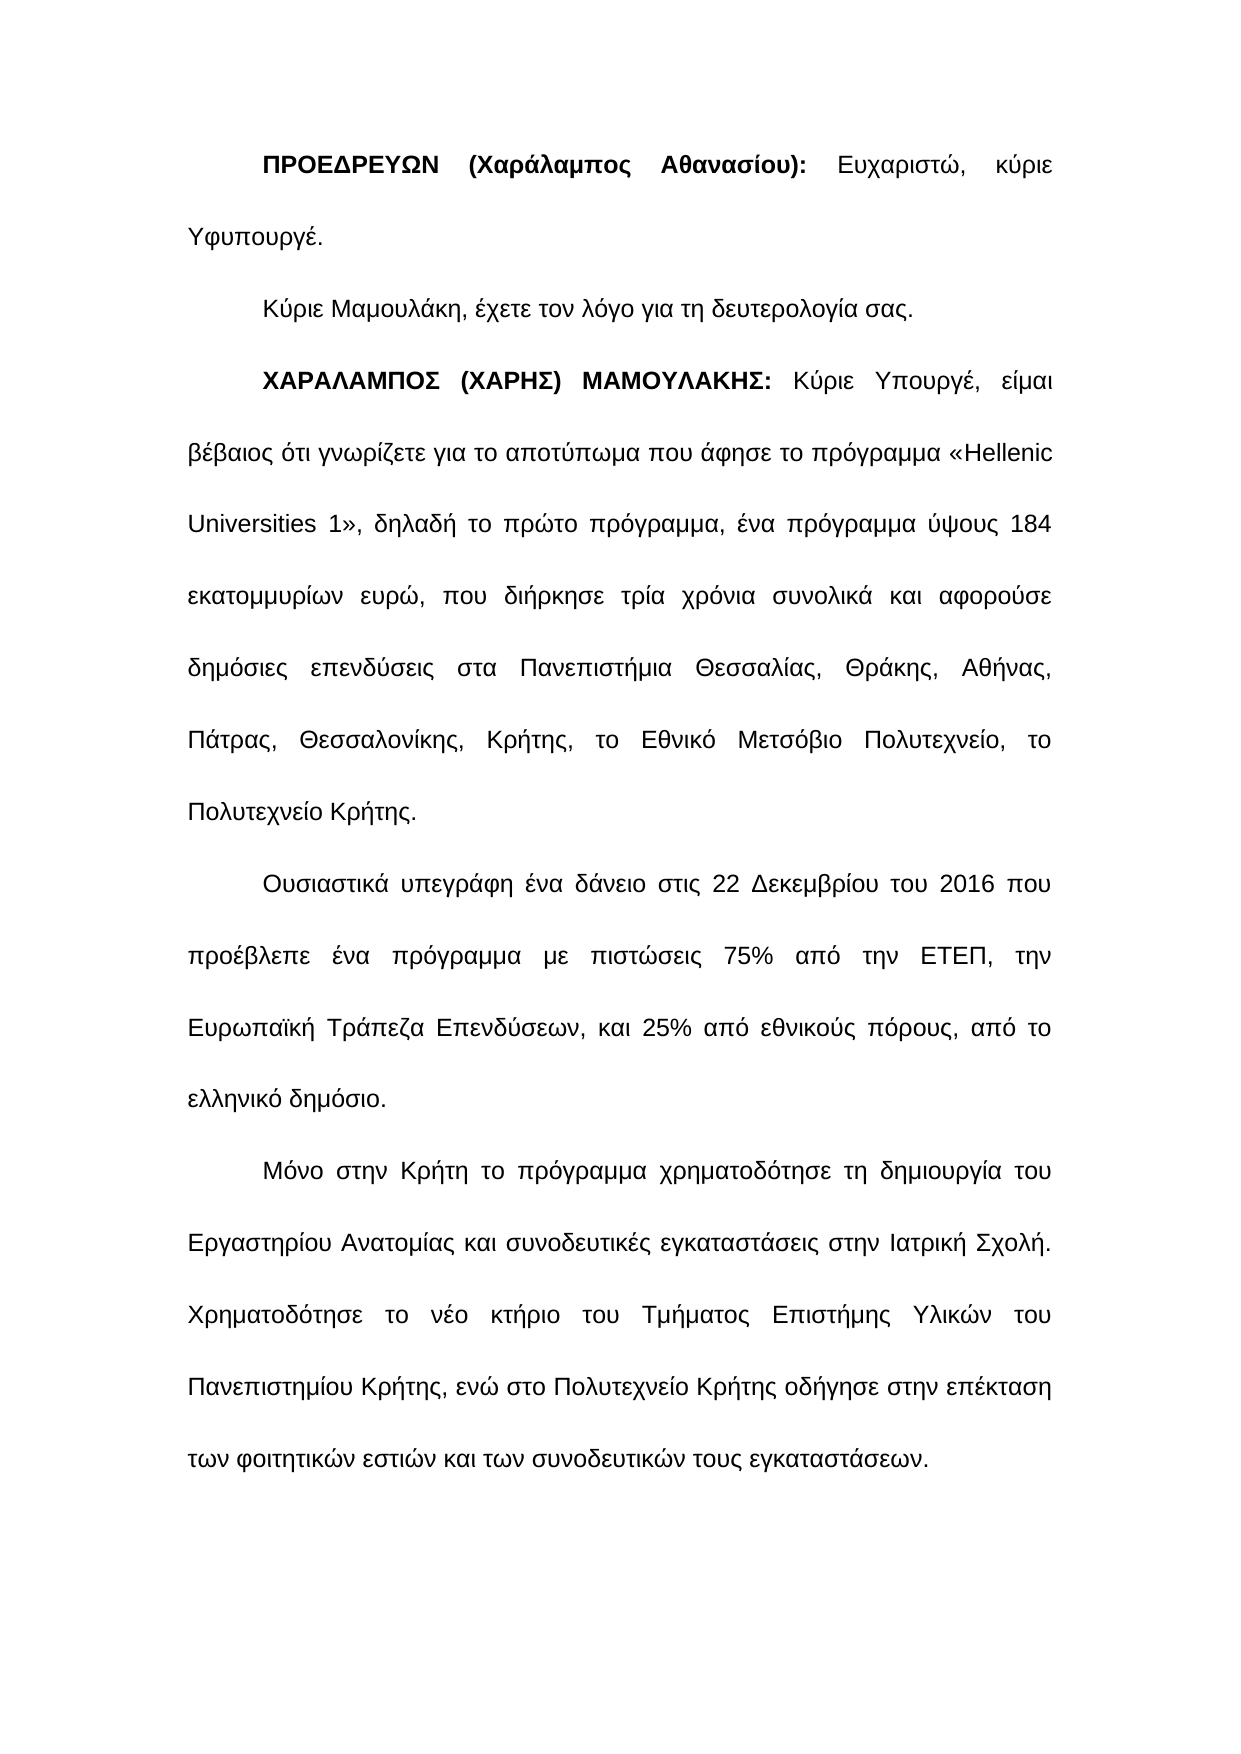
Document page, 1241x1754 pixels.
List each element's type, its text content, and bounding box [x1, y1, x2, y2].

text Ουσιαστικά υπεγράφη ένα δάνειο στις 22 Δεκεμβρίου του 2016 που προέβλεπε ένα πρόγραμμα με πιστώσεις 75% από την ΕΤΕΠ, την Ευρωπαϊκή Τράπεζα Επενδύσεων, και 25% από εθνικούς πόρους, από το ελληνικό δημόσιο. [187, 869, 1053, 1113]
text ΧΑΡΑΛΑΜΠΟΣ (ΧΑΡΗΣ) ΜΑΜΟΥΛΑΚΗΣ: Κύριε Υπουργέ, είμαι βέβαιος ότι γνωρίζετε για το αποτύπωμα που άφησε το πρόγραμμα «Hellenic Universities 1», δηλαδή το πρώτο πρόγραμμα, ένα πρόγραμμα ύψους 184 εκατομμυρίων ευρώ, που διήρκησε τρία χρόνια συνολικά και αφορούσε δημόσιες επενδύσεις στα Πανεπιστήμια Θεσσαλίας, Θράκης, Αθήνας, Πάτρας, Θεσσαλονίκης, Κρήτης, το Εθνικό Μετσόβιο Πολυτεχνείο, το Πολυτεχνείο Κρήτης. [187, 366, 1053, 826]
text ΠΡΟΕΔΡΕΥΩΝ (Χαράλαμπος Αθανασίου): Ευχαριστώ, κύριε Υφυπουργέ. [187, 150, 1053, 251]
text Μόνο στην Κρήτη το πρόγραμμα χρηματοδότησε τη δημιουργία του Εργαστηρίου Ανατομίας και συνοδευτικές εγκαταστάσεις στην Ιατρική Σχολή. Χρηματοδότησε το νέο κτήριο του Τμήματος Επιστήμης Υλικών του Πανεπιστημίου Κρήτης, ενώ στο Πολυτεχνείο Κρήτης οδήγησε στην επέκταση των φοιτητικών εστιών και των συνοδευτικών τους εγκαταστάσεων. [187, 1156, 1053, 1472]
text Κύριε Μαμουλάκη, έχετε τον λόγο για τη δευτερολογία σας. [187, 294, 1053, 322]
